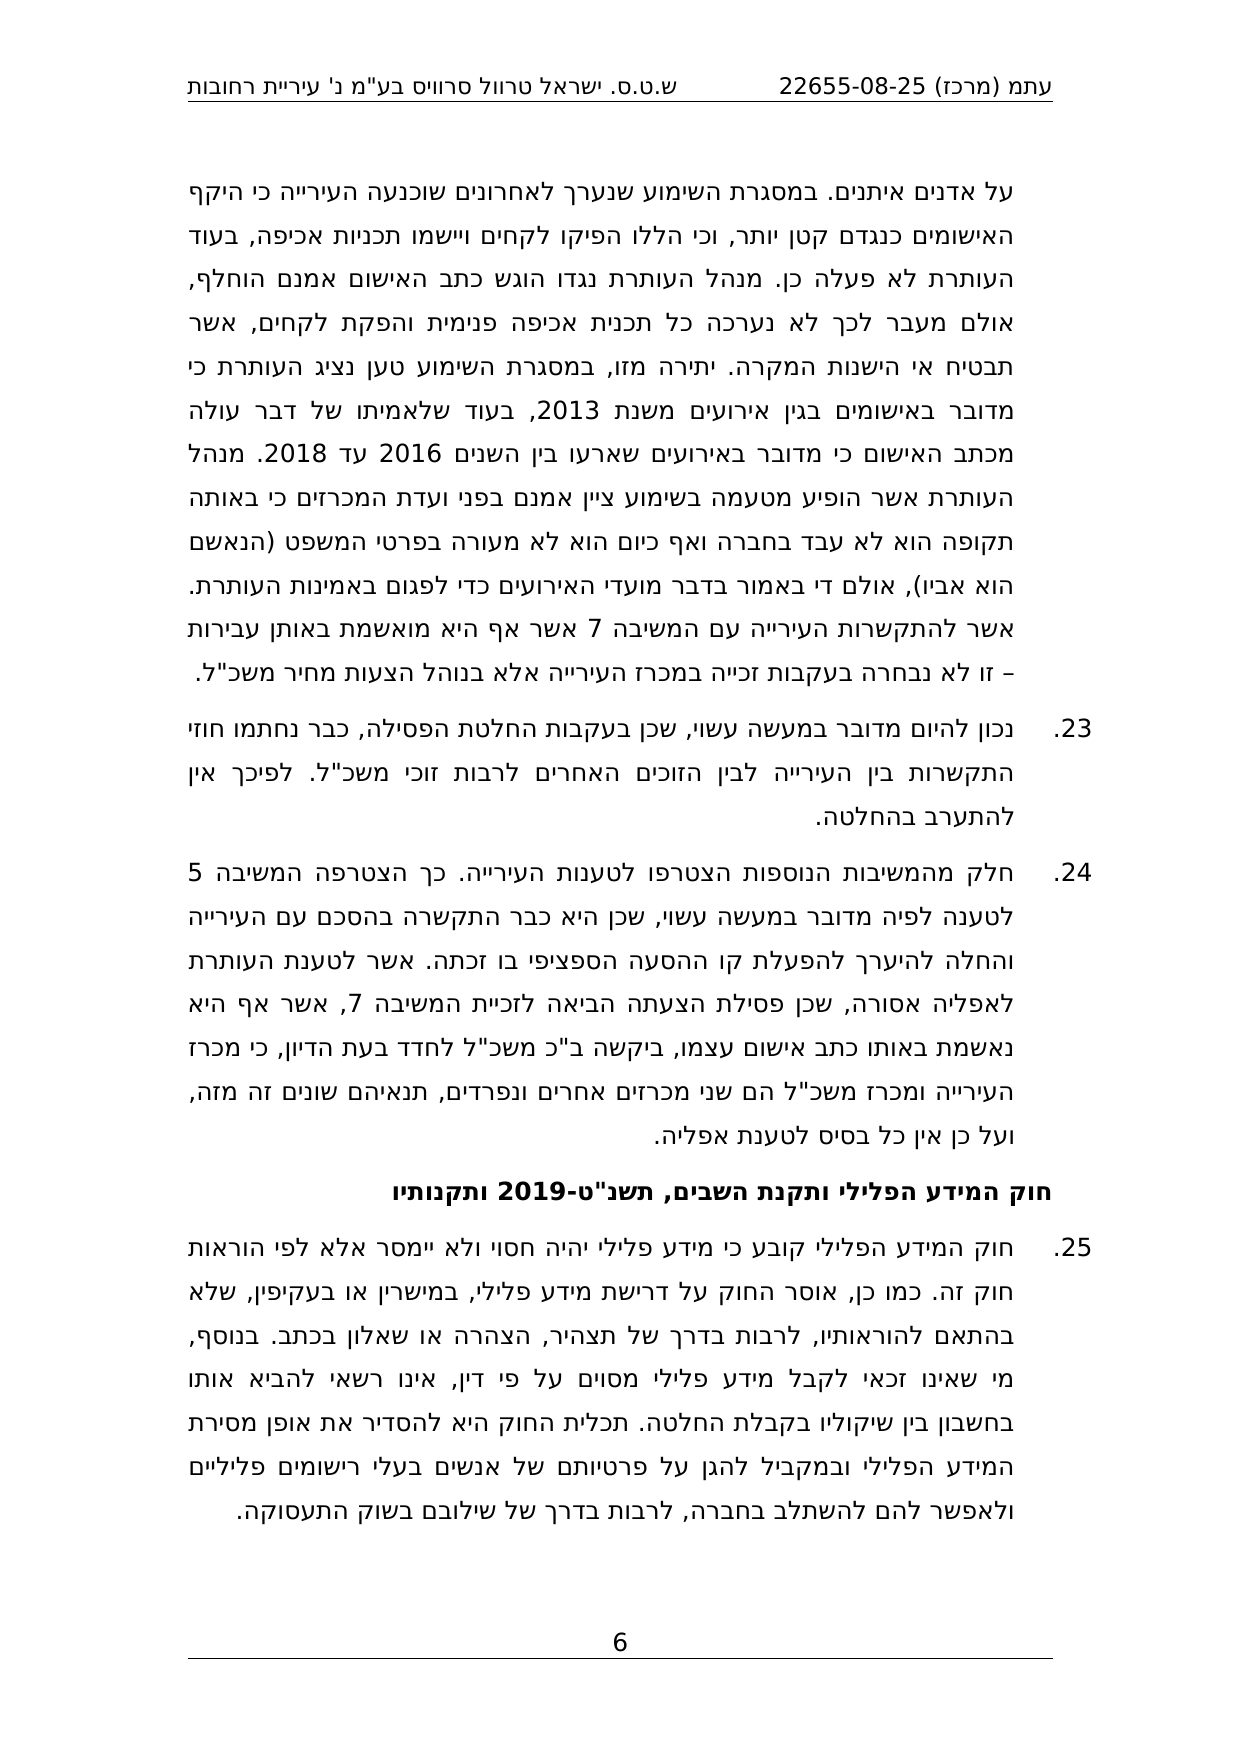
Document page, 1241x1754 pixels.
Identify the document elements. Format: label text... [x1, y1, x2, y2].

text חוק המידע הפלילי ותקנת השבים, תשנ"ט-2019 ותקנותיו [187, 1177, 1053, 1206]
list חלק מהמשיבות הנוספות הצטרפו לטענות העירייה. כך הצטרפה המשיבה 5 לטענה לפיה מדובר במעשה עשוי, שכן היא כבר התקשרה בהסכם עם העירייה והחלה להיערך להפעלת קו ההסעה הספציפי בו זכתה. אשר לטענת העותרת לאפליה אסורה, שכן פסילת הצעתה הביאה לזכיית המשיבה 7, אשר אף היא נאשמת באותו כתב אישום עצמו, ביקשה ב"כ משכ"ל לחדד בעת הדיון, כי מכרז העירייה ומכרז משכ"ל הם שני מכרזים אחרים ונפרדים, תנאיהם שונים זה מזה, ועל כן אין כל בסיס לטענת אפליה. [187, 858, 1053, 1150]
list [187, 177, 1053, 688]
list נכון להיום מדובר במעשה עשוי, שכן בעקבות החלטת הפסילה, כבר נחתמו חוזי התקשרות בין העירייה לבין הזוכים האחרים לרבות זוכי משכ"ל. לפיכך אין להתערב בהחלטה. [187, 715, 1053, 831]
list חוק המידע הפלילי קובע כי מידע פלילי יהיה חסוי ולא יימסר אלא לפי הוראות חוק זה. כמו כן, אוסר החוק על דרישת מידע פלילי, במישרין או בעקיפין, שלא בהתאם להוראותיו, לרבות בדרך של תצהיר, הצהרה או שאלון בכתב. בנוסף, מי שאינו זכאי לקבל מידע פלילי מסוים על פי דין, אינו רשאי להביא אותו בחשבון בין שיקוליו בקבלת החלטה. תכלית החוק היא להסדיר את אופן מסירת המידע הפלילי ובמקביל להגן על פרטיותם של אנשים בעלי רישומים פליליים ולאפשר להם להשתלב בחברה, לרבות בדרך של שילובם בשוק התעסוקה. [187, 1233, 1053, 1525]
